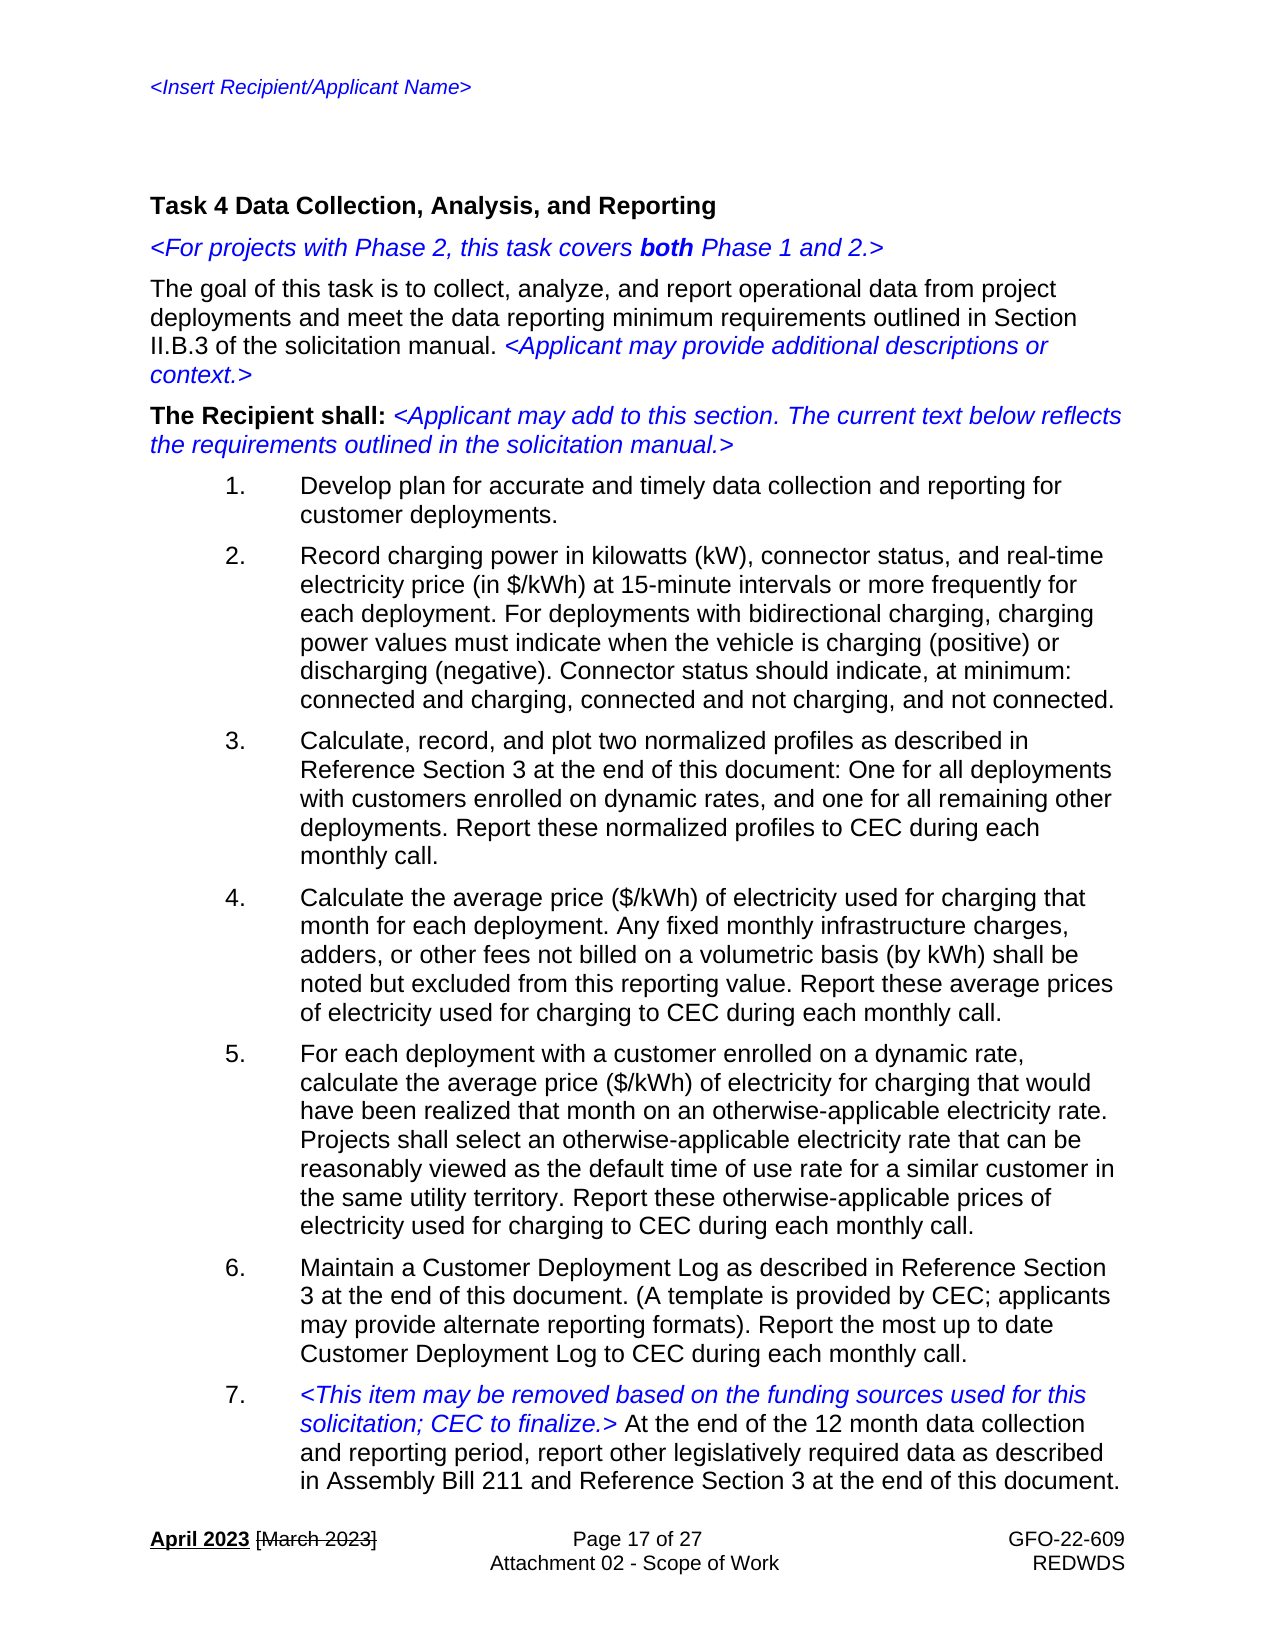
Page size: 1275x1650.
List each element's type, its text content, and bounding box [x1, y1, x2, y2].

list Calculate the average price ($/kWh) of electricity used for charging that month for each deployment. Any fixed monthly infrastructure charges, adders, or other fees not billed on a volumetric basis (by kWh) shall be noted but excluded from this reporting value. Report these average prices of electricity used for charging to CEC during each monthly call. [225, 882, 1125, 1026]
list Develop plan for accurate and timely data collection and reporting for customer deployments. [225, 471, 1125, 529]
text <For projects with Phase 2, this task covers both Phase 1 and 2.> [150, 232, 1125, 261]
list For each deployment with a customer enrolled on a dynamic rate, calculate the average price ($/kWh) of electricity for charging that would have been realized that month on an otherwise-applicable electricity rate. Projects shall select an otherwise-applicable electricity rate that can be reasonably viewed as the default time of use rate for a similar customer in the same utility territory. Report these otherwise-applicable prices of electricity used for charging to CEC during each monthly call. [225, 1039, 1125, 1240]
list Maintain a Customer Deployment Log as described in Reference Section 3 at the end of this document. (A template is provided by CEC; applicants may provide alternate reporting formats). Report the most up to date Customer Deployment Log to CEC during each monthly call. [225, 1252, 1125, 1367]
text Task 4 Data Collection, Analysis, and Reporting [150, 191, 1125, 220]
text The goal of this task is to collect, analyze, and report operational data from project deployments and meet the data reporting minimum requirements outlined in Section II.B.3 of the solicitation manual. <Applicant may provide additional descriptions or context.> [150, 274, 1125, 389]
list Calculate, record, and plot two normalized profiles as described in Reference Section 3 at the end of this document: One for all deployments with customers enrolled on dynamic rates, and one for all remaining other deployments. Report these normalized profiles to CEC during each monthly call. [225, 726, 1125, 870]
list Record charging power in kilowatts (kW), connector status, and real-time electricity price (in $/kWh) at 15-minute intervals or more frequently for each deployment. For deployments with bidirectional charging, charging power values must indicate when the vehicle is charging (positive) or discharging (negative). Connector status should indicate, at minimum: connected and charging, connected and not charging, and not connected. [225, 541, 1125, 714]
list <This item may be removed based on the funding sources used for this solicitation; CEC to finalize.> At the end of the 12 month data collection and reporting period, report other legislatively required data as described in Assembly Bill 211 and Reference Section 3 at the end of this document. [225, 1380, 1125, 1495]
text The Recipient shall: <Applicant may add to this section. The current text below reflects the requirements outlined in the solicitation manual.> [150, 401, 1125, 459]
